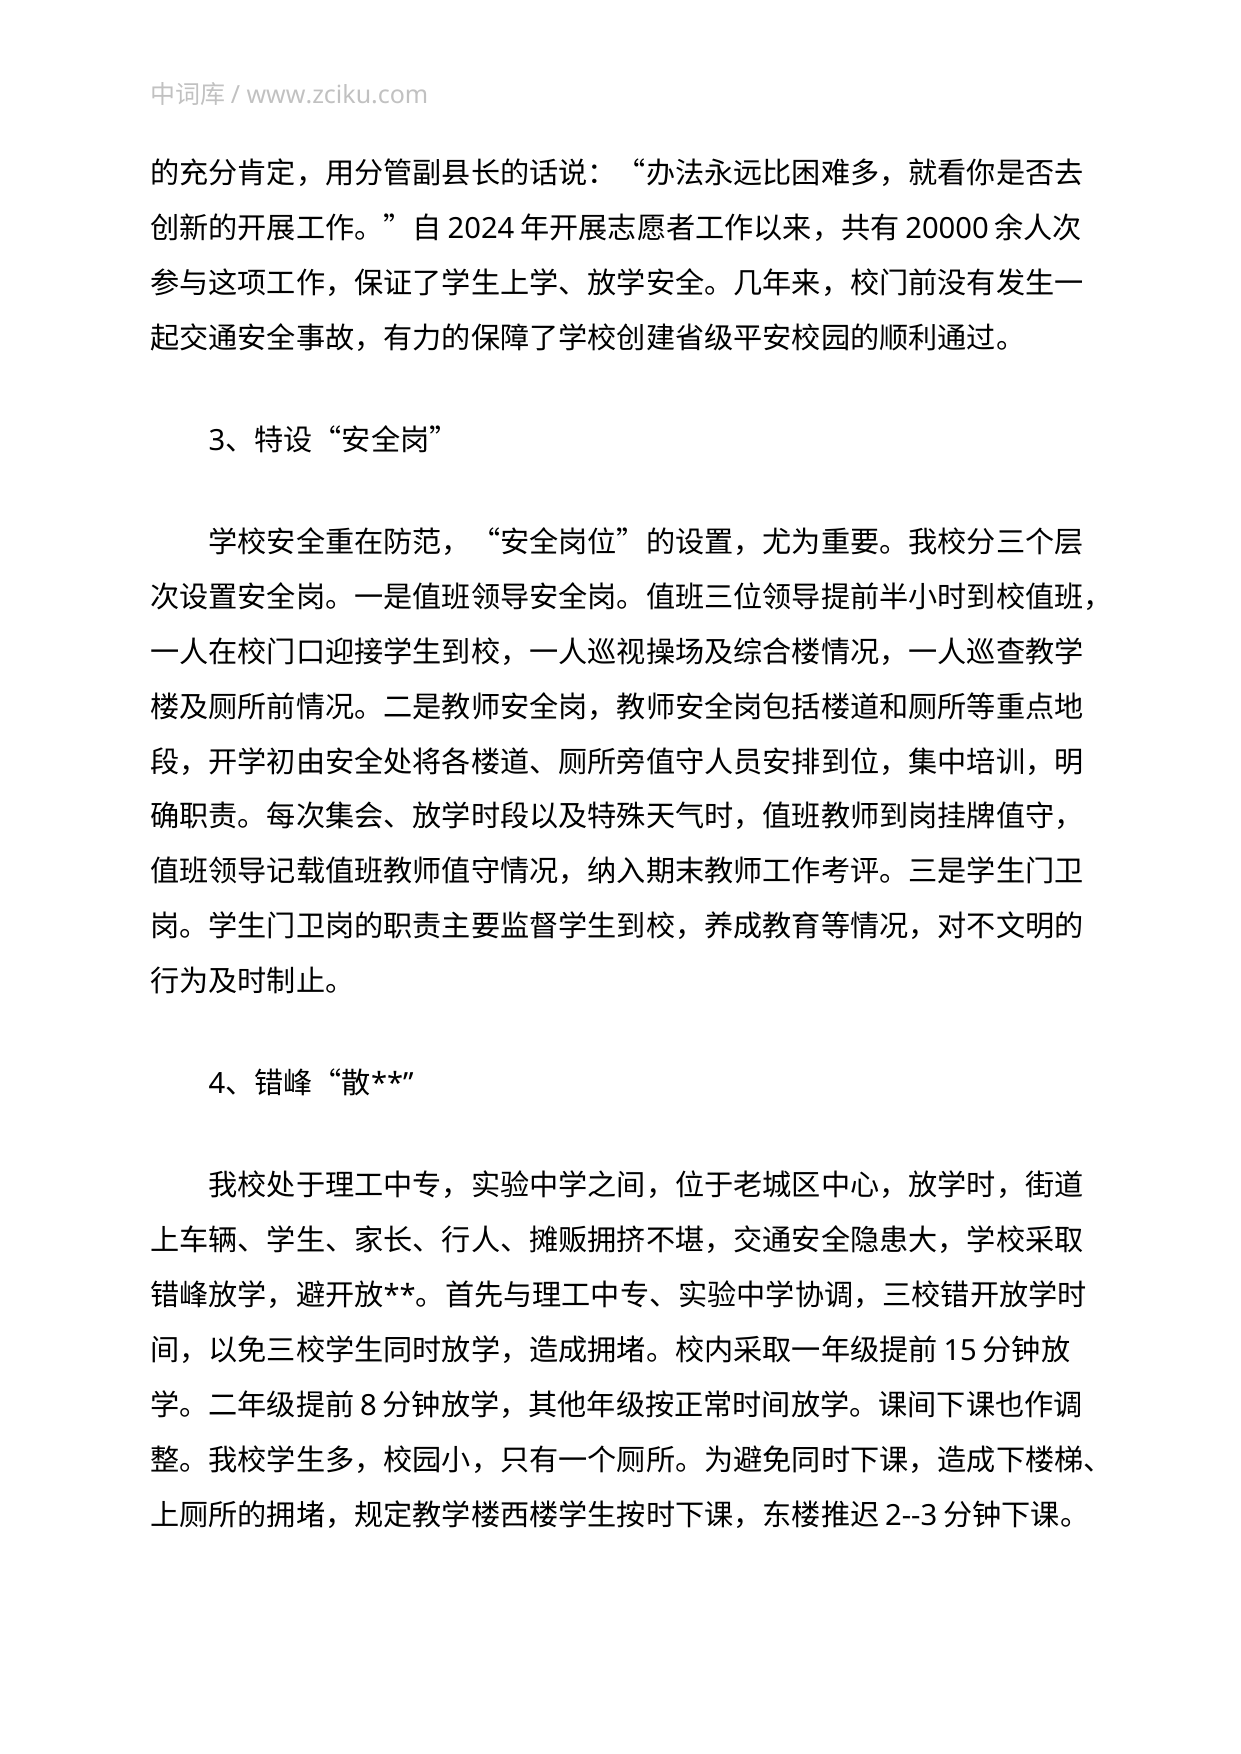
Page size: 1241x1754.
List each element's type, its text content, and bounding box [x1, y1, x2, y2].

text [150, 150, 1090, 357]
text 4、错峰“散**” [150, 1059, 1090, 1102]
text 学校安全重在防范，“安全岗位”的设置，尤为重要。我校分三个层次设置安全岗。一是值班领导安全岗。值班三位领导提前半小时到校值班，一人在校门口迎接学生到校，一人巡视操场及综合楼情况，一人巡查教学楼及厕所前情况。二是教师安全岗，教师安全岗包括楼道和厕所等重点地段，开学初由安全处将各楼道、厕所旁值守人员安排到位，集中培训，明确职责。每次集会、放学时段以及特殊天气时，值班教师到岗挂牌值守，值班领导记载值班教师值守情况，纳入期末教师工作考评。三是学生门卫岗。学生门卫岗的职责主要监督学生到校，养成教育等情况，对不文明的行为及时制止。 [150, 518, 1090, 1000]
text 我校处于理工中专，实验中学之间，位于老城区中心，放学时，街道上车辆、学生、家长、行人、摊贩拥挤不堪，交通安全隐患大，学校采取错峰放学，避开放**。首先与理工中专、实验中学协调，三校错开放学时间，以免三校学生同时放学，造成拥堵。校内采取一年级提前15分钟放学。二年级提前8分钟放学，其他年级按正常时间放学。课间下课也作调整。我校学生多，校园小，只有一个厕所。为避免同时下课，造成下楼梯、上厕所的拥堵，规定教学楼西楼学生按时下课，东楼推迟2--3分钟下课。 [150, 1161, 1090, 1533]
text 3、特设“安全岗” [150, 417, 1090, 459]
